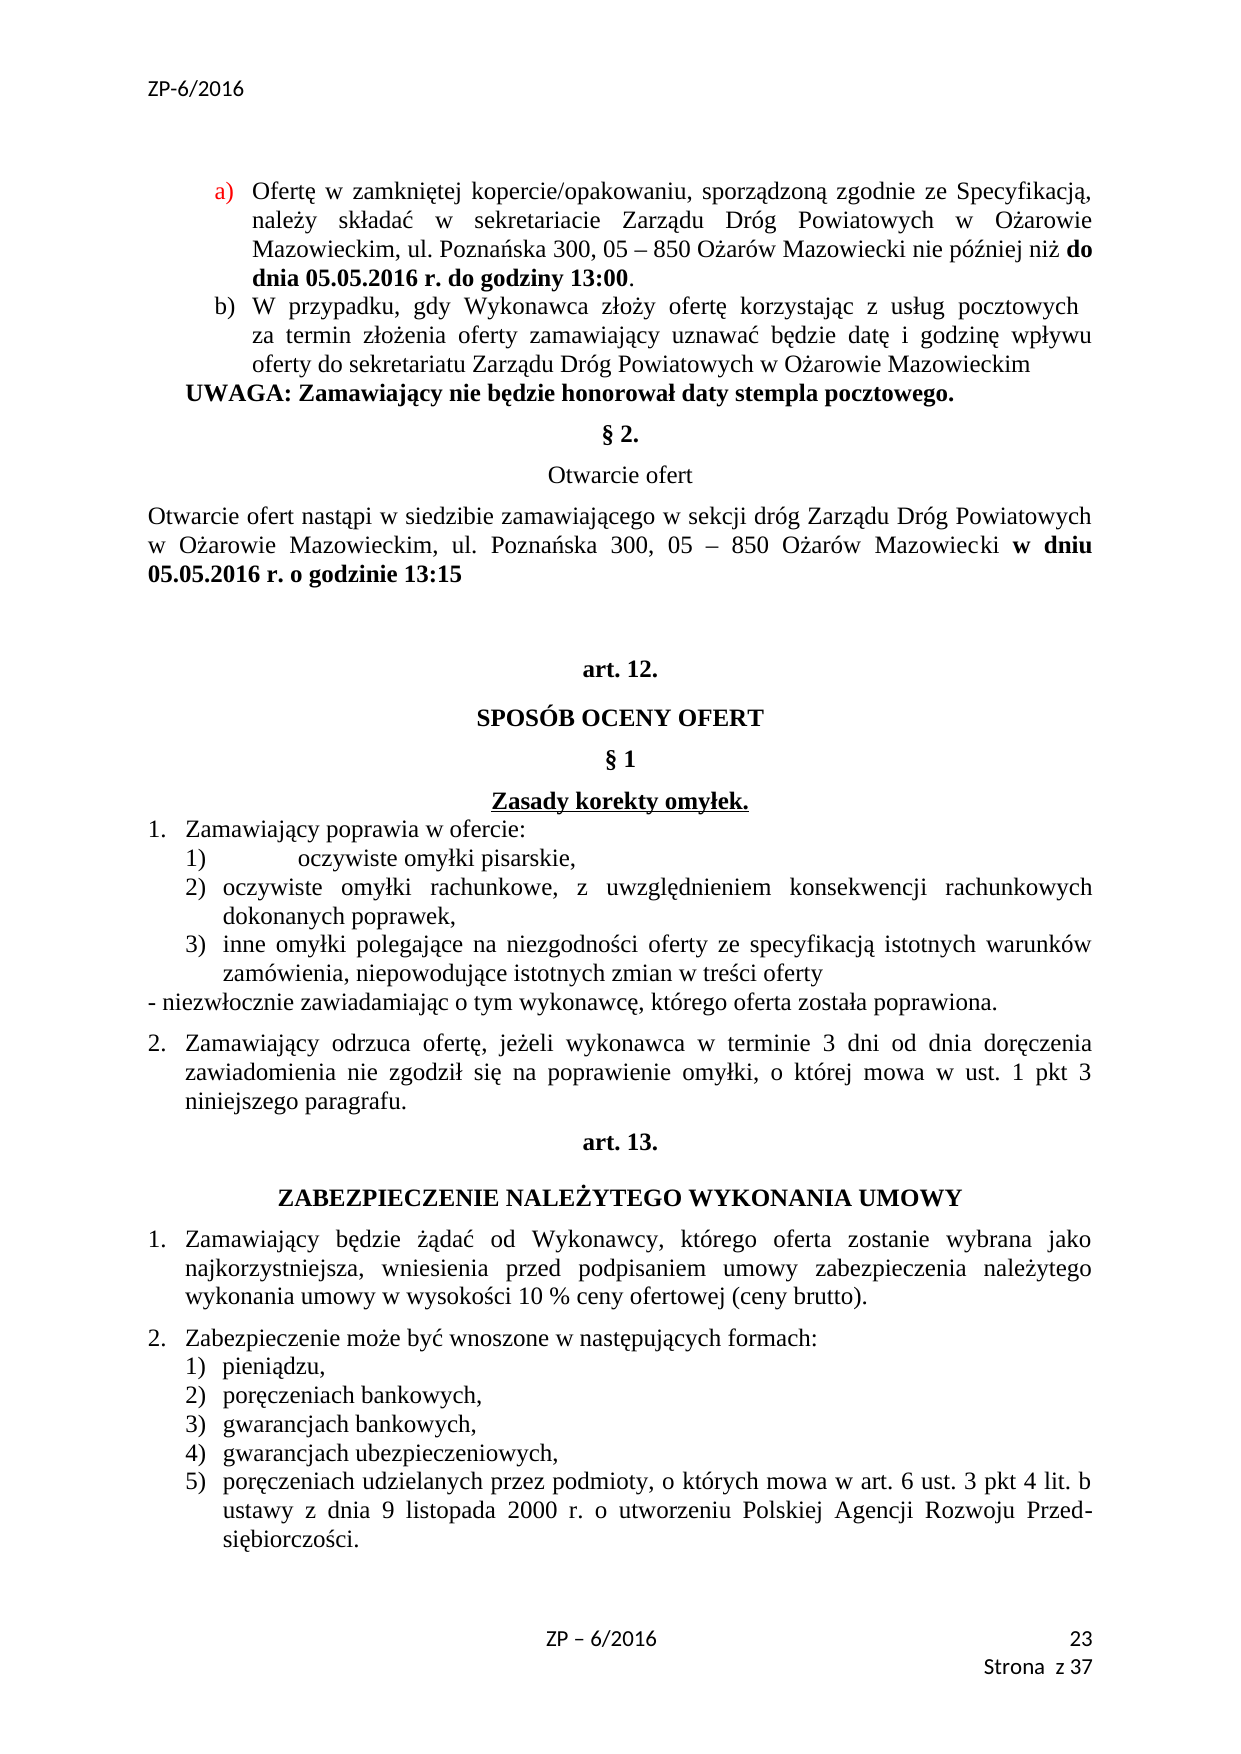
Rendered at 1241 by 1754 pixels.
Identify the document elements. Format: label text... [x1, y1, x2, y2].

text Otwarcie ofert nastąpi w siedzibie zamawiającego w sekcji dróg Zarządu Dróg Powiatowych w Ożarowie Mazowieckim, ul. Poznańska 300, 05 – 850 Ożarów Mazowiecki w dniu 05.05.2016 r. o godzinie 13:15 [148, 501, 1093, 588]
list Zamawiający będzie żądać od Wykonawcy, którego oferta zostanie wybrana jako najkorzystniejsza, wniesienia przed podpisaniem umowy zabezpieczenia należytego wykonania umowy w wysokości 10 % ceny ofertowej (ceny brutto). [148, 1224, 1093, 1310]
list Zamawiający poprawia w ofercie: [148, 814, 1093, 843]
list oczywiste omyłki pisarskie, [185, 843, 1093, 872]
list Zamawiający odrzuca ofertę, jeżeli wykonawca w terminie 3 dni od dnia doręczenia zawiadomienia nie zgodził się na poprawienie omyłki, o której mowa w ust. 1 pkt 3 niniejszego paragrafu. [148, 1028, 1093, 1114]
text UWAGA: Zamawiający nie będzie honorował daty stempla pocztowego. [148, 378, 1093, 406]
list poręczeniach udzielanych przez podmioty, o których mowa w art. 6 ust. 3 pkt 4 lit. b ustawy z dnia 9 listopada 2000 r. o utworzeniu Polskiej Agencji Rozwoju Przedsiębiorczości. [185, 1466, 1093, 1553]
list oczywiste omyłki rachunkowe, z uwzględnieniem konsekwencji rachunkowych dokonanych poprawek, [185, 872, 1093, 929]
list poręczeniach bankowych, [185, 1380, 1093, 1409]
text ZABEZPIECZENIE NALEŻYTEGO WYKONANIA UMOWY [148, 1183, 1093, 1211]
list pieniądzu, [185, 1351, 1093, 1380]
list Ofertę w zamkniętej kopercie/opakowaniu, sporządzoną zgodnie ze Specyfikacją, należy składać w sekretariacie Zarządu Dróg Powiatowych w Ożarowie Mazowieckim, ul. Poznańska 300, 05 – 850 Ożarów Mazowiecki nie później niż do dnia 05.05.2016 r. do godziny 13:00. [214, 176, 1093, 291]
list W przypadku, gdy Wykonawca złoży ofertę korzystając z usług pocztowych za termin złożenia oferty zamawiający uznawać będzie datę i godzinę wpływu oferty do sekretariatu Zarządu Dróg Powiatowych w Ożarowie Mazowieckim [214, 291, 1093, 378]
text - niezwłocznie zawiadamiając o tym wykonawcę, którego oferta została poprawiona. [148, 987, 1093, 1016]
text art. 13. [148, 1127, 1093, 1156]
text § 1 [148, 744, 1093, 773]
text art. 12. [148, 654, 1093, 683]
text § 2. [148, 419, 1093, 448]
list gwarancjach bankowych, [185, 1409, 1093, 1438]
list inne omyłki polegające na niezgodności oferty ze specyfikacją istotnych warunków zamówienia, niepowodujące istotnych zmian w treści oferty [185, 929, 1093, 987]
list Zabezpieczenie może być wnoszone w następujących formach: [148, 1323, 1093, 1351]
text SPOSÓB OCENY OFERT [148, 703, 1093, 732]
list gwarancjach ubezpieczeniowych, [185, 1438, 1093, 1466]
text Otwarcie ofert [148, 460, 1093, 489]
text Zasady korekty omyłek. [148, 786, 1093, 814]
